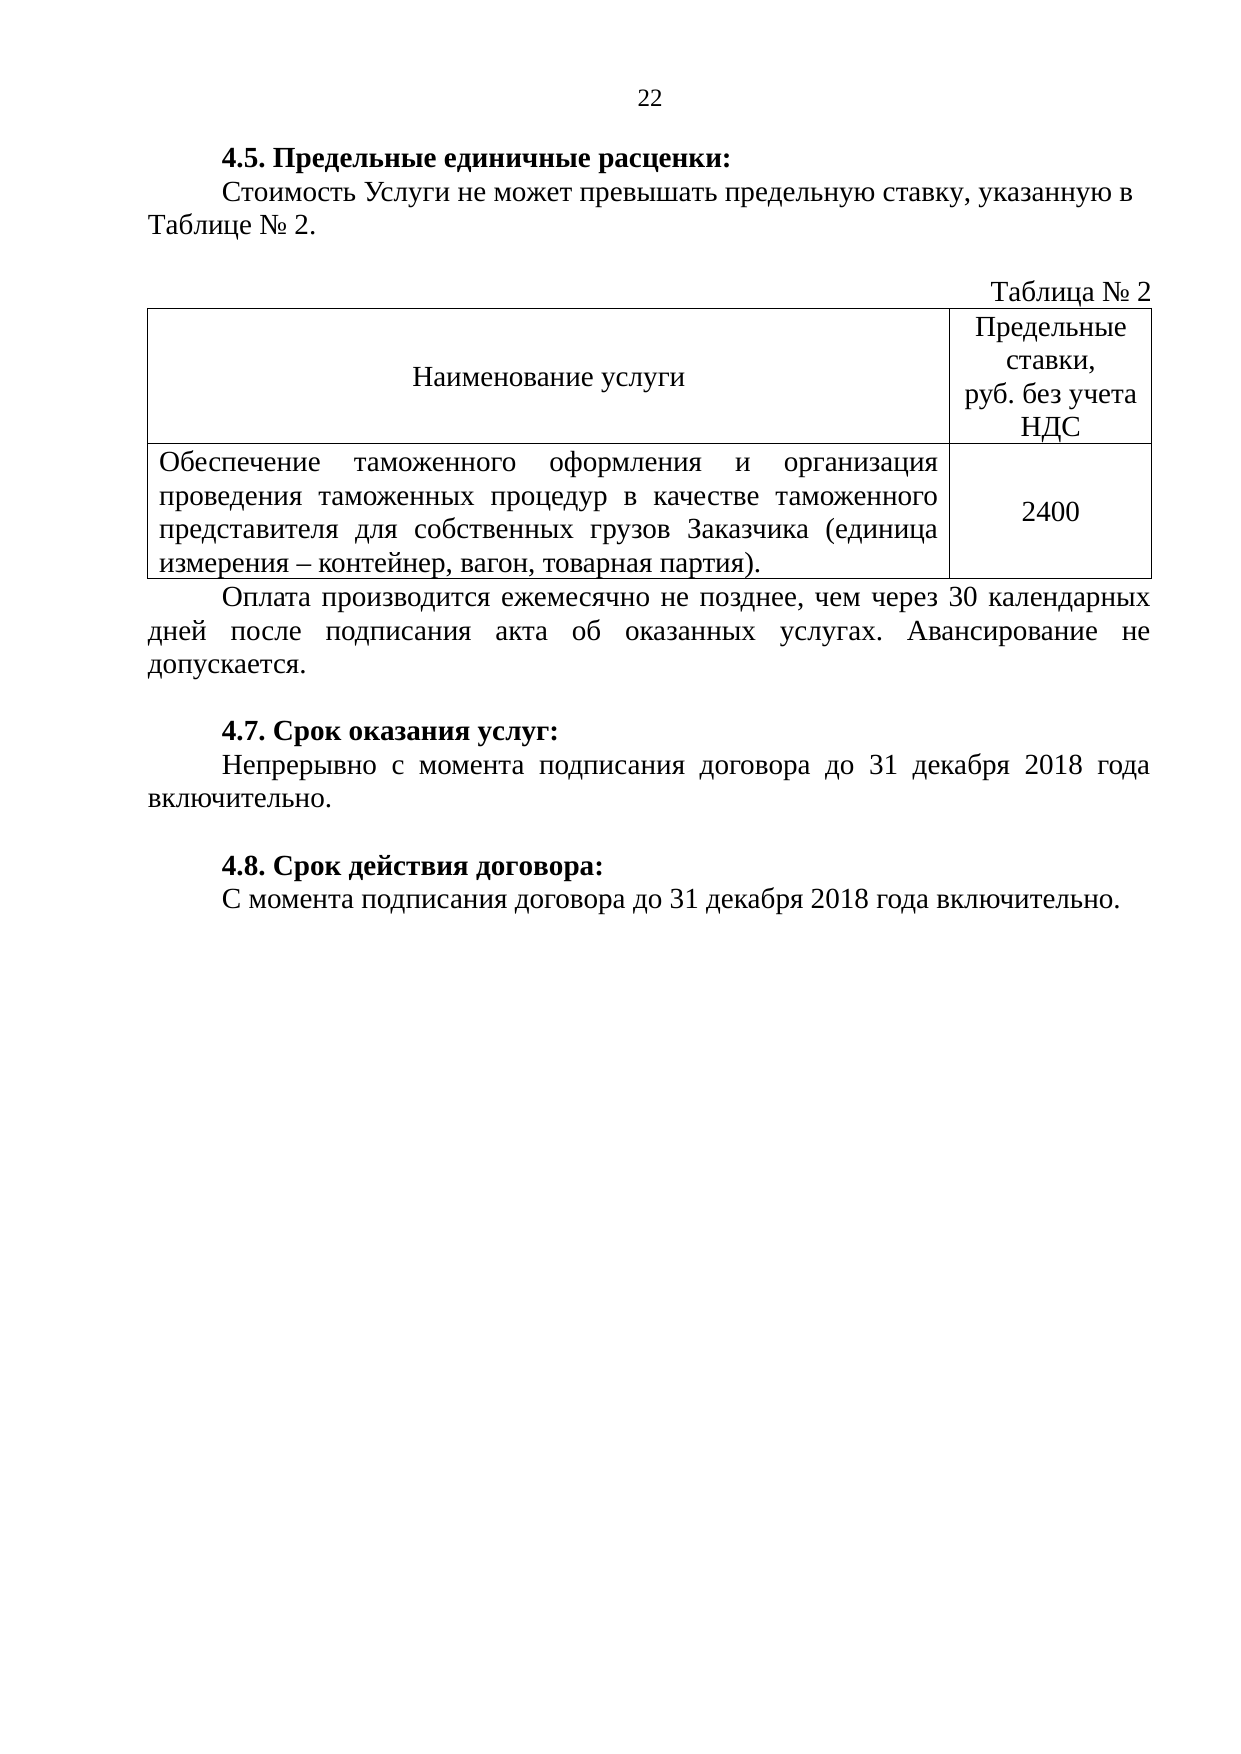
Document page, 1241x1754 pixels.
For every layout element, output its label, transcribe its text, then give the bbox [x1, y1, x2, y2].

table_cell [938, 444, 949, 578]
table_cell 2400 [950, 444, 1151, 578]
text Стоимость Услуги не может превышать предельную ставку, указанную в Таблице № 2. [148, 174, 1152, 241]
text Непрерывно с момента подписания договора до 31 декабря 2018 года включительно. [148, 747, 1152, 814]
subtitle 4.7. Срок оказания услуг: [148, 713, 1152, 747]
text Таблица № 2 [148, 274, 1152, 308]
text Оплата производится ежемесячно не позднее, чем через 30 календарных дней после подписания акта об оказанных услугах. Авансирование не допускается. [148, 579, 1152, 680]
text С момента подписания договора до 31 декабря 2018 года включительно. [148, 881, 1152, 915]
table_header Предельные ставки, руб. без учета НДС [950, 309, 1151, 443]
subtitle 4.5. Предельные единичные расценки: [148, 140, 1152, 174]
table_header Наименование услуги [148, 309, 949, 443]
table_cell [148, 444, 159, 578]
subtitle 4.8. Срок действия договора: [148, 848, 1152, 881]
